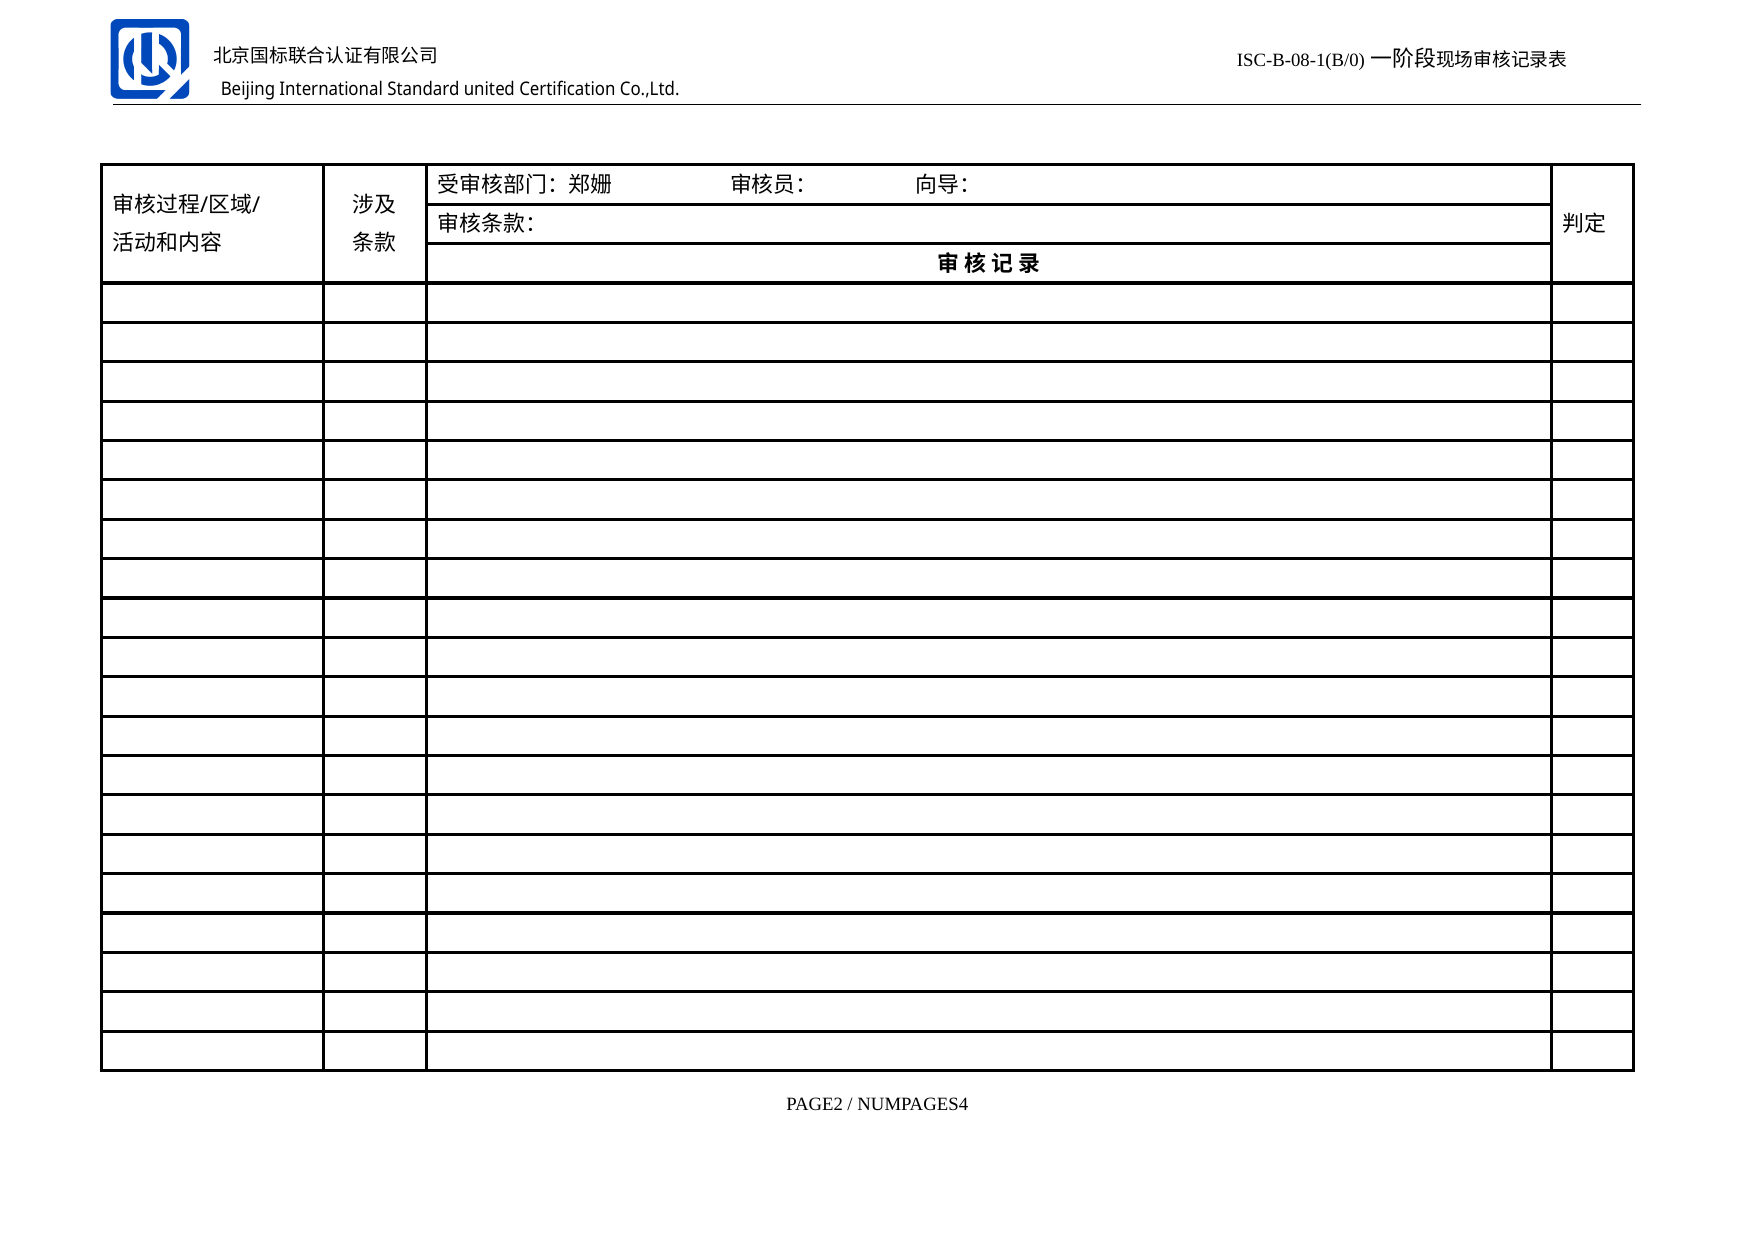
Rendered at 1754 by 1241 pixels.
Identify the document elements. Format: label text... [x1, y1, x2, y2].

table_cell [1553, 1033, 1632, 1069]
table_cell [428, 678, 1550, 714]
table_cell [325, 875, 425, 911]
table_cell [1553, 600, 1632, 636]
table_cell [325, 363, 425, 399]
table_cell [103, 285, 322, 321]
table_cell [1553, 442, 1632, 478]
table_cell [325, 442, 425, 478]
table_cell [325, 757, 425, 793]
table_cell [428, 954, 1550, 990]
table_cell [103, 796, 322, 833]
table_cell [1553, 521, 1632, 557]
table_cell [325, 1033, 425, 1069]
table_cell [1553, 363, 1632, 399]
table_cell [428, 1033, 1550, 1069]
table_cell [103, 1033, 322, 1069]
table_cell [1553, 796, 1632, 833]
table_cell [325, 718, 425, 754]
table_cell [1553, 285, 1632, 321]
table_cell [428, 757, 1550, 793]
table_header 审核过程/区域/ 活动和内容 [103, 166, 322, 281]
table_cell [428, 796, 1550, 833]
table_cell [103, 324, 322, 360]
table_cell [103, 481, 322, 518]
table_cell [103, 757, 322, 793]
table_cell [325, 481, 425, 518]
table_cell [1553, 836, 1632, 872]
table_cell [428, 639, 1550, 675]
table_cell [325, 836, 425, 872]
table_cell [1553, 875, 1632, 911]
table_cell [1553, 560, 1632, 596]
table_cell [103, 915, 322, 951]
table_cell [325, 678, 425, 714]
table_cell [103, 718, 322, 754]
table_cell [428, 324, 1550, 360]
table_cell [325, 403, 425, 439]
table_cell [103, 875, 322, 911]
table_cell [103, 836, 322, 872]
table_cell [428, 363, 1550, 399]
table_cell [428, 836, 1550, 872]
table_cell [103, 639, 322, 675]
table_cell 审 核 记 录 [428, 245, 1550, 281]
table_header 涉及 条款 [325, 166, 425, 281]
table_cell [1553, 718, 1632, 754]
table_cell [1553, 403, 1632, 439]
table_cell [325, 324, 425, 360]
table_cell [325, 639, 425, 675]
table_cell [325, 915, 425, 951]
table_cell [103, 521, 322, 557]
table_cell [325, 954, 425, 990]
table_header 受审核部门：郑姗 审核员： 向导： [428, 166, 1550, 203]
table_cell [428, 481, 1550, 518]
table_cell [428, 993, 1550, 1029]
table_cell [428, 718, 1550, 754]
table_cell [325, 796, 425, 833]
table_cell [428, 560, 1550, 596]
table_cell [103, 600, 322, 636]
table_cell [1553, 915, 1632, 951]
table_cell [103, 678, 322, 714]
table_cell [103, 403, 322, 439]
table_cell [428, 875, 1550, 911]
table_cell [428, 403, 1550, 439]
table_cell [325, 560, 425, 596]
picture [110, 19, 190, 99]
table_cell [325, 285, 425, 321]
table_cell [103, 954, 322, 990]
table_cell [1553, 954, 1632, 990]
table_cell [103, 993, 322, 1029]
table_cell [1553, 324, 1632, 360]
table_cell [1553, 757, 1632, 793]
table_cell [1553, 639, 1632, 675]
table_cell [103, 560, 322, 596]
table_cell [325, 600, 425, 636]
table_cell [103, 363, 322, 399]
table_cell [428, 600, 1550, 636]
table_cell [428, 442, 1550, 478]
table_header 判定 [1553, 166, 1632, 281]
table_cell [1553, 481, 1632, 518]
table_cell [103, 442, 322, 478]
table_cell 审核条款： [428, 206, 1550, 242]
table_cell [428, 285, 1550, 321]
table_cell [428, 521, 1550, 557]
table_cell [428, 915, 1550, 951]
table_cell [1553, 678, 1632, 714]
table_cell [325, 993, 425, 1029]
table_cell [1553, 993, 1632, 1029]
table_cell [325, 521, 425, 557]
